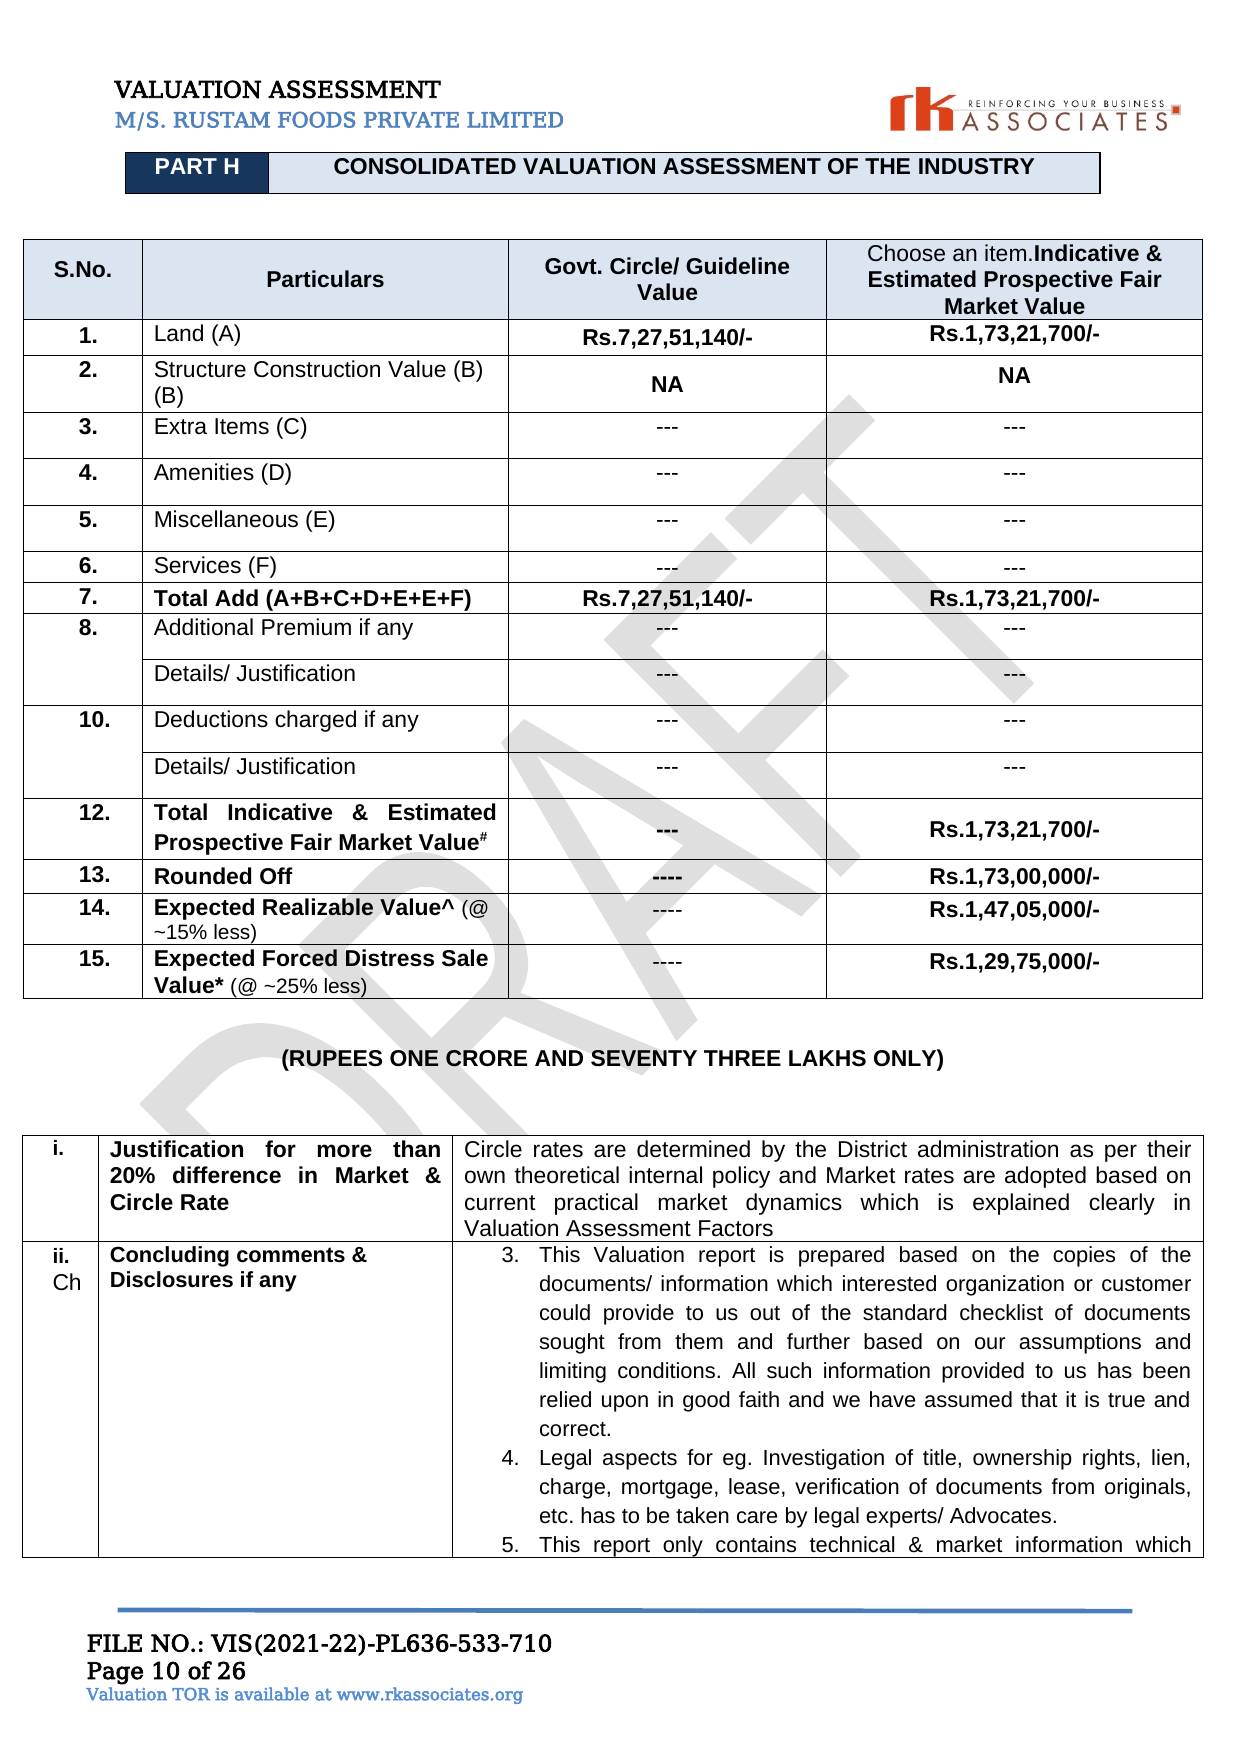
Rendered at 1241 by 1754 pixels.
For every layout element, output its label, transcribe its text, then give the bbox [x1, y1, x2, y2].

table_cell (B) [143, 356, 508, 412]
table_cell Expected Forced Distress Sale Value* [143, 945, 508, 998]
text (RUPEES ONE CRORE AND SEVENTY THREE LAKHS ONLY) [114, 1044, 1111, 1071]
table_cell --- [509, 552, 826, 582]
table_cell [24, 583, 142, 613]
table_cell Rs.1,47,05,000/- [827, 894, 1202, 944]
table_cell [24, 614, 142, 705]
table_cell [24, 894, 142, 944]
table_cell --- [509, 413, 826, 458]
table_cell [24, 356, 142, 412]
table_cell Details/ Justification [143, 660, 508, 705]
table_cell NA [509, 356, 826, 412]
table_cell --- [827, 552, 1202, 582]
table_cell Expected Realizable Value^ [143, 894, 508, 944]
table_cell [24, 506, 142, 551]
table_cell [24, 860, 142, 893]
table_cell --- [509, 506, 826, 551]
table_cell Rs.1,29,75,000/- [827, 945, 1202, 998]
table_cell Rs.7,27,51,140/- [509, 320, 826, 355]
table_cell [24, 413, 142, 458]
table_cell Rounded Off [143, 860, 508, 893]
table_cell --- [827, 506, 1202, 551]
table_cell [99, 1242, 452, 1557]
table_header [269, 153, 1099, 193]
table_cell Services (F) [143, 552, 508, 582]
table_cell [24, 799, 142, 859]
table_header [23, 1136, 98, 1241]
table_header PART H [126, 153, 268, 193]
table_cell NA [827, 356, 1202, 412]
table_header S.No. [24, 240, 142, 319]
table_cell [24, 320, 142, 355]
table_cell Extra Items (C) [143, 413, 508, 458]
table_header Justification for more than 20% difference in Market & Circle Rate [99, 1136, 452, 1241]
table_cell Total Add (A+B+C+D+E+E+F) [143, 583, 508, 613]
table_cell --- [509, 799, 826, 859]
table_cell [24, 459, 142, 504]
table_cell --- [827, 614, 1202, 659]
table_cell Details/ Justification [143, 753, 508, 798]
table_cell Land (A) [143, 320, 508, 355]
table_cell --- [827, 413, 1202, 458]
table_header Indicative & Estimated Prospective Fair Market Value [827, 240, 1202, 319]
table_cell Rs.1,73,21,700/- [827, 583, 1202, 613]
table_cell Deductions charged if any [143, 706, 508, 752]
table_cell ---- [509, 894, 826, 944]
table_cell --- [509, 706, 826, 752]
table_cell Rs.1,73,21,700/- [827, 799, 1202, 859]
table_cell --- [827, 753, 1202, 798]
table_cell --- [827, 459, 1202, 504]
table_cell --- [509, 459, 826, 504]
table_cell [453, 1242, 1203, 1557]
table_cell Rs.7,27,51,140/- [509, 583, 826, 613]
table_cell --- [509, 660, 826, 705]
table_cell ---- [509, 945, 826, 998]
table_cell [23, 1242, 98, 1557]
table_cell --- [509, 614, 826, 659]
table_cell --- [509, 753, 826, 798]
table_cell Total Indicative & Estimated Prospective Fair Market Value# [143, 799, 508, 859]
table_cell --- [827, 706, 1202, 752]
table_cell [24, 945, 142, 998]
table_cell Rs.1,73,00,000/- [827, 860, 1202, 893]
table_cell [24, 706, 142, 798]
picture [890, 87, 1181, 131]
table_cell Amenities (D) [143, 459, 508, 504]
table_cell Additional Premium if any [143, 614, 508, 659]
table_cell --- [827, 660, 1202, 705]
table_cell [24, 552, 142, 582]
table_header Particulars [143, 240, 508, 319]
table_cell Miscellaneous (E) [143, 506, 508, 551]
table_cell Rs.1,73,21,700/- [827, 320, 1202, 355]
table_cell ---- [509, 860, 826, 893]
